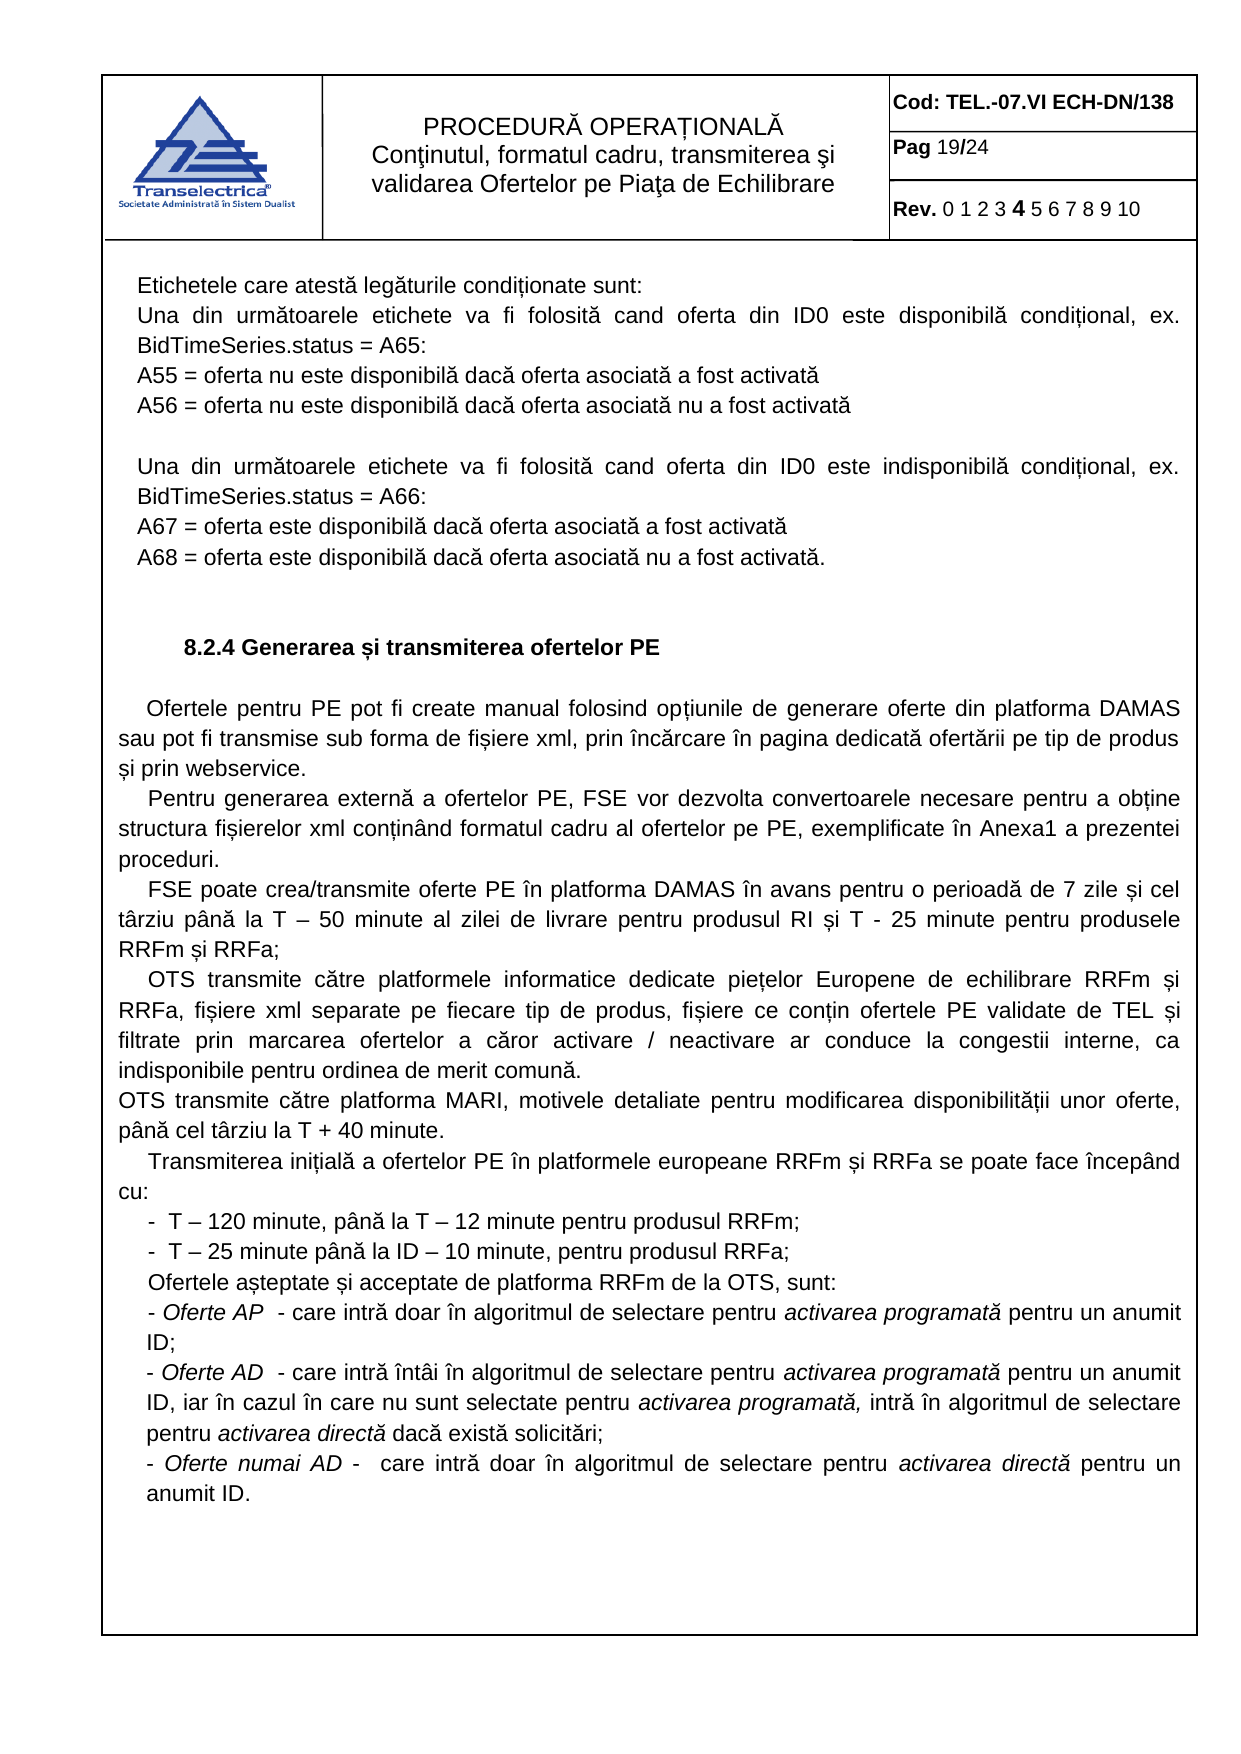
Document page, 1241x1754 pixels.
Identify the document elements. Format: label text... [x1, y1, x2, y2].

list FSE poate crea/transmite oferte PE în platforma DAMAS în avans pentru o perioadă de 7 zile și cel târziu până la T – 50 minute al zilei de livrare pentru produsul RI și T - 25 minute pentru produsele RRFm și RRFa; [118, 876, 1181, 963]
list - Oferte numai AD - care intră doar în algoritmul de selectare pentru activarea directă pentru un anumit ID. [146, 1450, 1181, 1506]
list Una din următoarele etichete va fi folosită cand oferta din ID0 este disponibilă condițional, ex. BidTimeSeries.status = A65: [137, 302, 1181, 358]
list Ofertele așteptate și acceptate de platforma RRFm de la OTS, sunt: [118, 1268, 1181, 1295]
list Transmiterea inițială a ofertelor PE în platformele europeane RRFm și RRFa se poate face începând cu: [118, 1148, 1181, 1204]
list - Oferte AP - care intră doar în algoritmul de selectare pentru activarea programată pentru un anumit ID; [146, 1299, 1181, 1355]
list - T – 120 minute, până la T – 12 minute pentru produsul RRFm; [118, 1208, 1181, 1234]
list OTS transmite către platformele informatice dedicate piețelor Europene de echilibrare RRFm și RRFa, fișiere xml separate pe fiecare tip de produs, fișiere ce conțin ofertele PE validate de TEL și filtrate prin marcarea ofertelor a căror activare / neactivare ar conduce la congestii interne, ca indisponibile pentru ordinea de merit comună. [118, 966, 1181, 1083]
list - Oferte AD - care intră întâi în algoritmul de selectare pentru activarea programată pentru un anumit ID, iar în cazul în care nu sunt selectate pentru activarea programată, intră în algoritmul de selectare pentru activarea directă dacă există solicitări; [146, 1359, 1181, 1446]
list Pentru generarea externă a ofertelor PE, FSE vor dezvolta convertoarele necesare pentru a obține structura fișierelor xml conținând formatul cadru al ofertelor pe PE, exemplificate în Anexa1 a prezentei proceduri. [118, 785, 1181, 872]
list 8.2.4 Generarea și transmiterea ofertelor PE [184, 634, 1181, 661]
list A68 = oferta este disponibilă dacă oferta asociată nu a fost activată. [137, 543, 1181, 570]
list A67 = oferta este disponibilă dacă oferta asociată a fost activată [137, 513, 1181, 540]
list Ofertele pentru PE pot fi create manual folosind opțiunile de generare oferte din platforma DAMAS sau pot fi transmise sub forma de fișiere xml, prin încărcare în pagina dedicată ofertării pe tip de produs și prin webservice. [118, 694, 1181, 781]
list A56 = oferta nu este disponibilă dacă oferta asociată nu a fost activată [137, 392, 1181, 419]
list - T – 25 minute până la ID – 10 minute, pentru produsul RRFa; [118, 1238, 1181, 1265]
list OTS transmite către platforma MARI, motivele detaliate pentru modificarea disponibilității unor oferte, până cel târziu la T + 40 minute. [118, 1087, 1181, 1144]
list Una din următoarele etichete va fi folosită cand oferta din ID0 este indisponibilă condițional, ex. BidTimeSeries.status = A66: [137, 453, 1181, 509]
list A55 = oferta nu este disponibilă dacă oferta asociată a fost activată [137, 362, 1181, 389]
list Etichetele care atestă legăturile condiționate sunt: [137, 272, 1181, 298]
